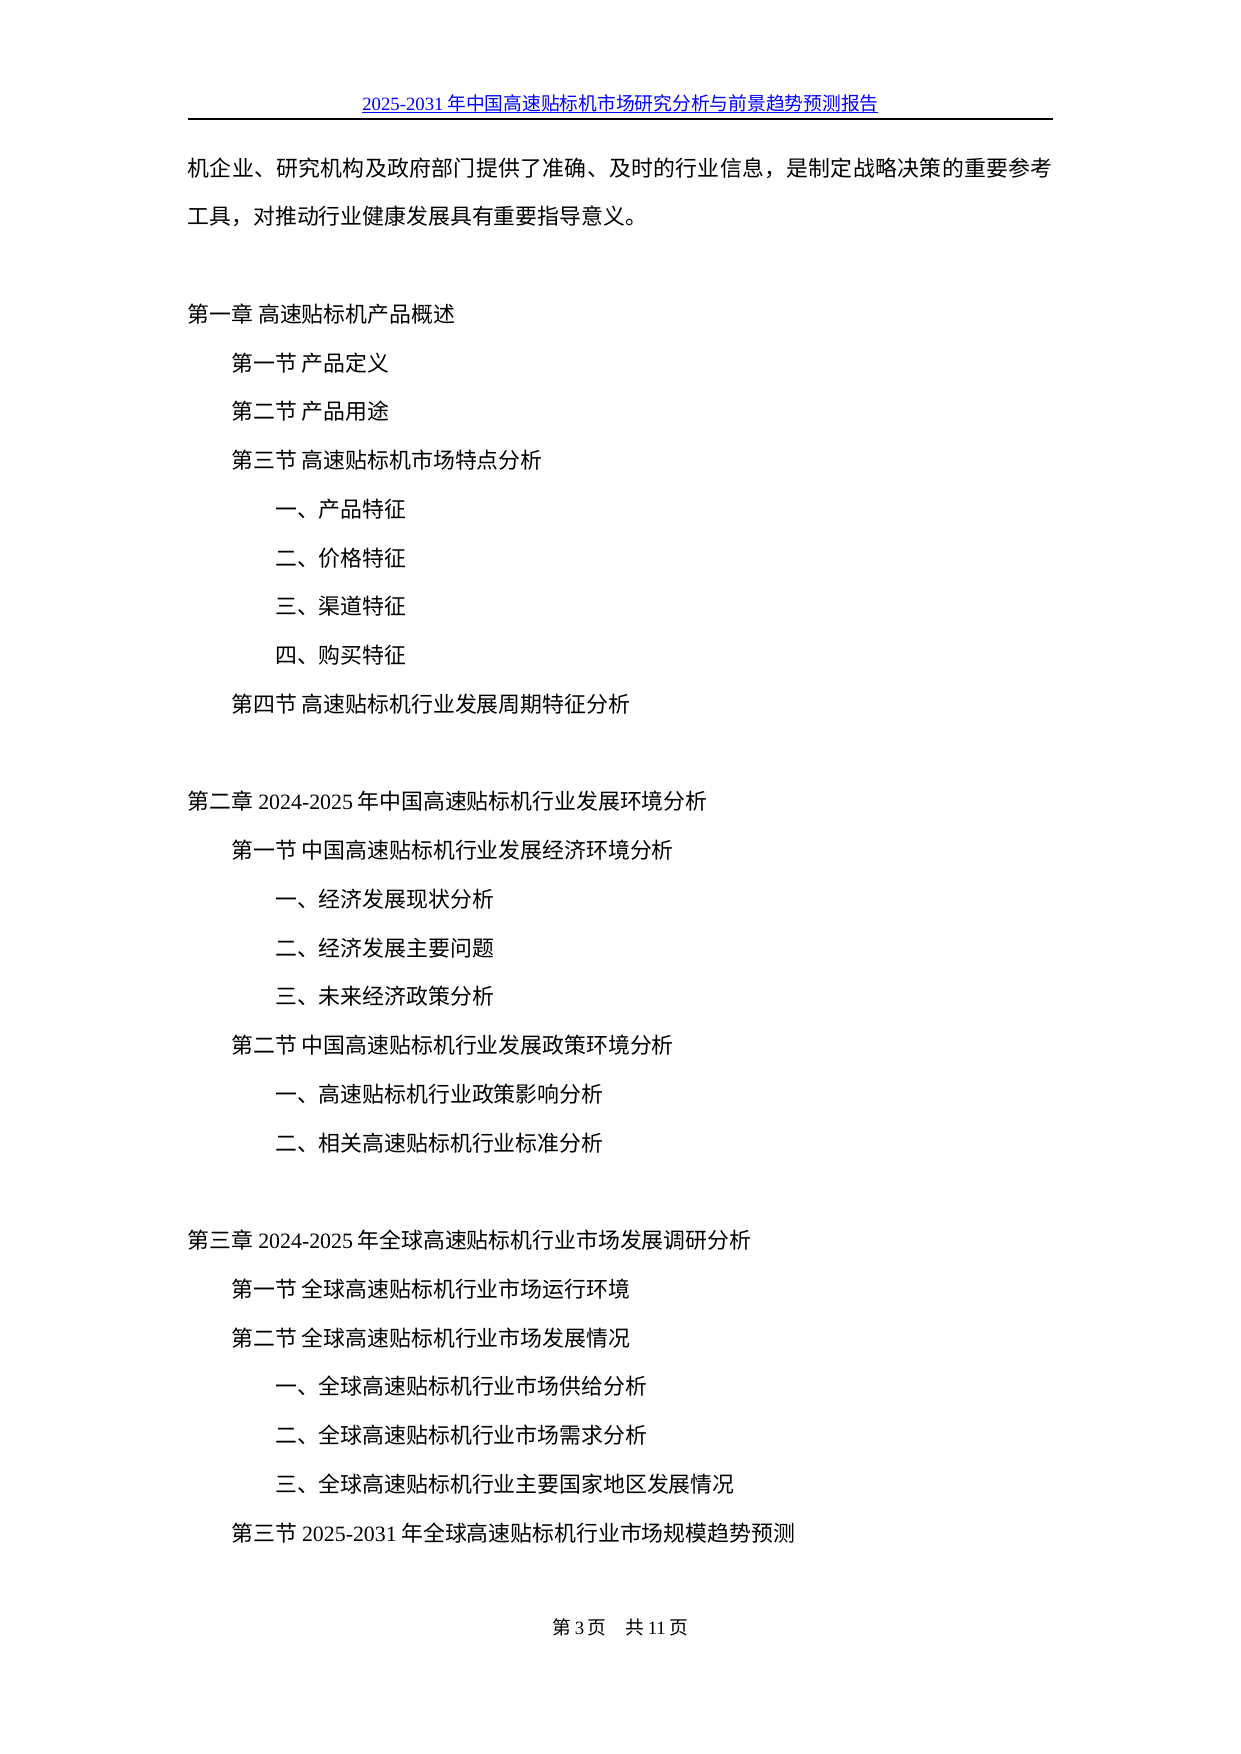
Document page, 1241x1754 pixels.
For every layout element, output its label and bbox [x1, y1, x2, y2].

text [187, 150, 1053, 1548]
